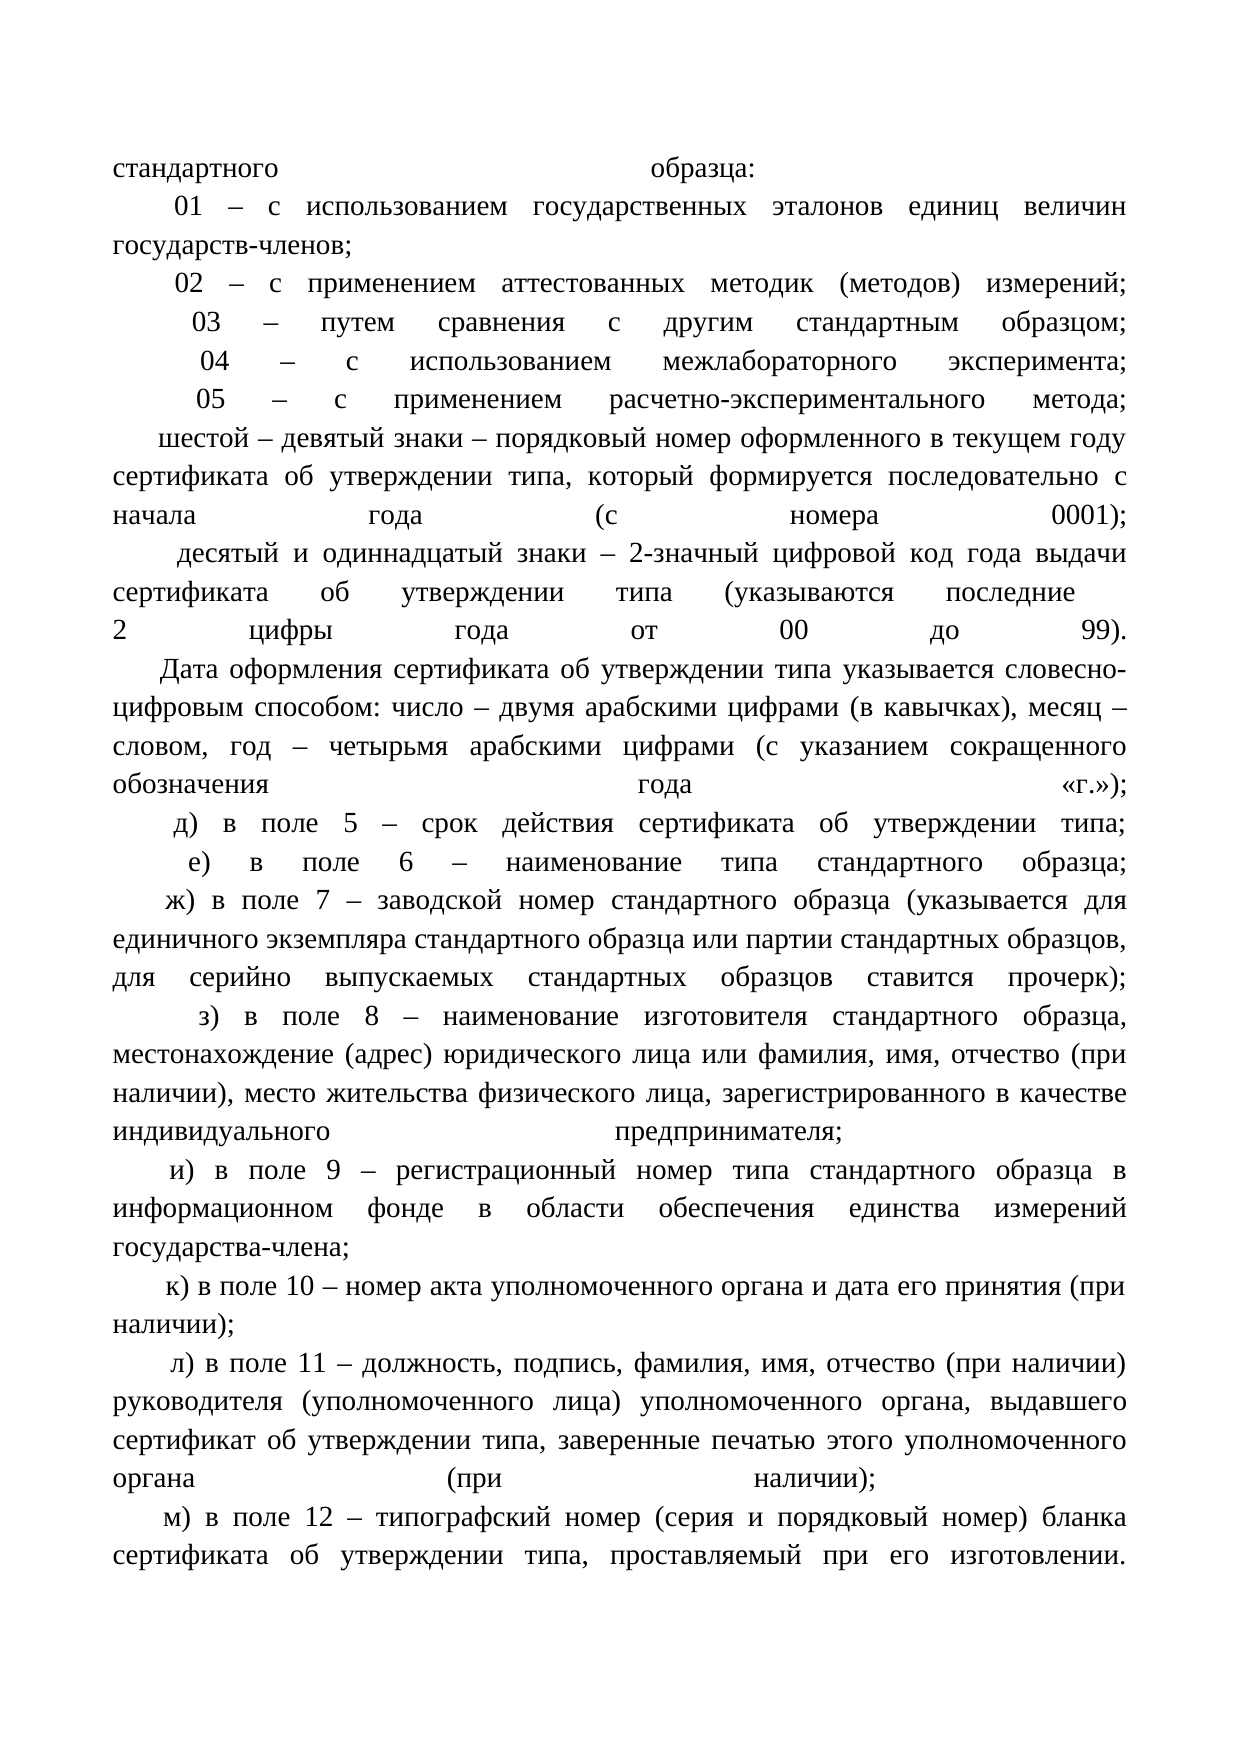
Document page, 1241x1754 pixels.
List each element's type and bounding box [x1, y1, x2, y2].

text [112, 150, 1128, 1571]
